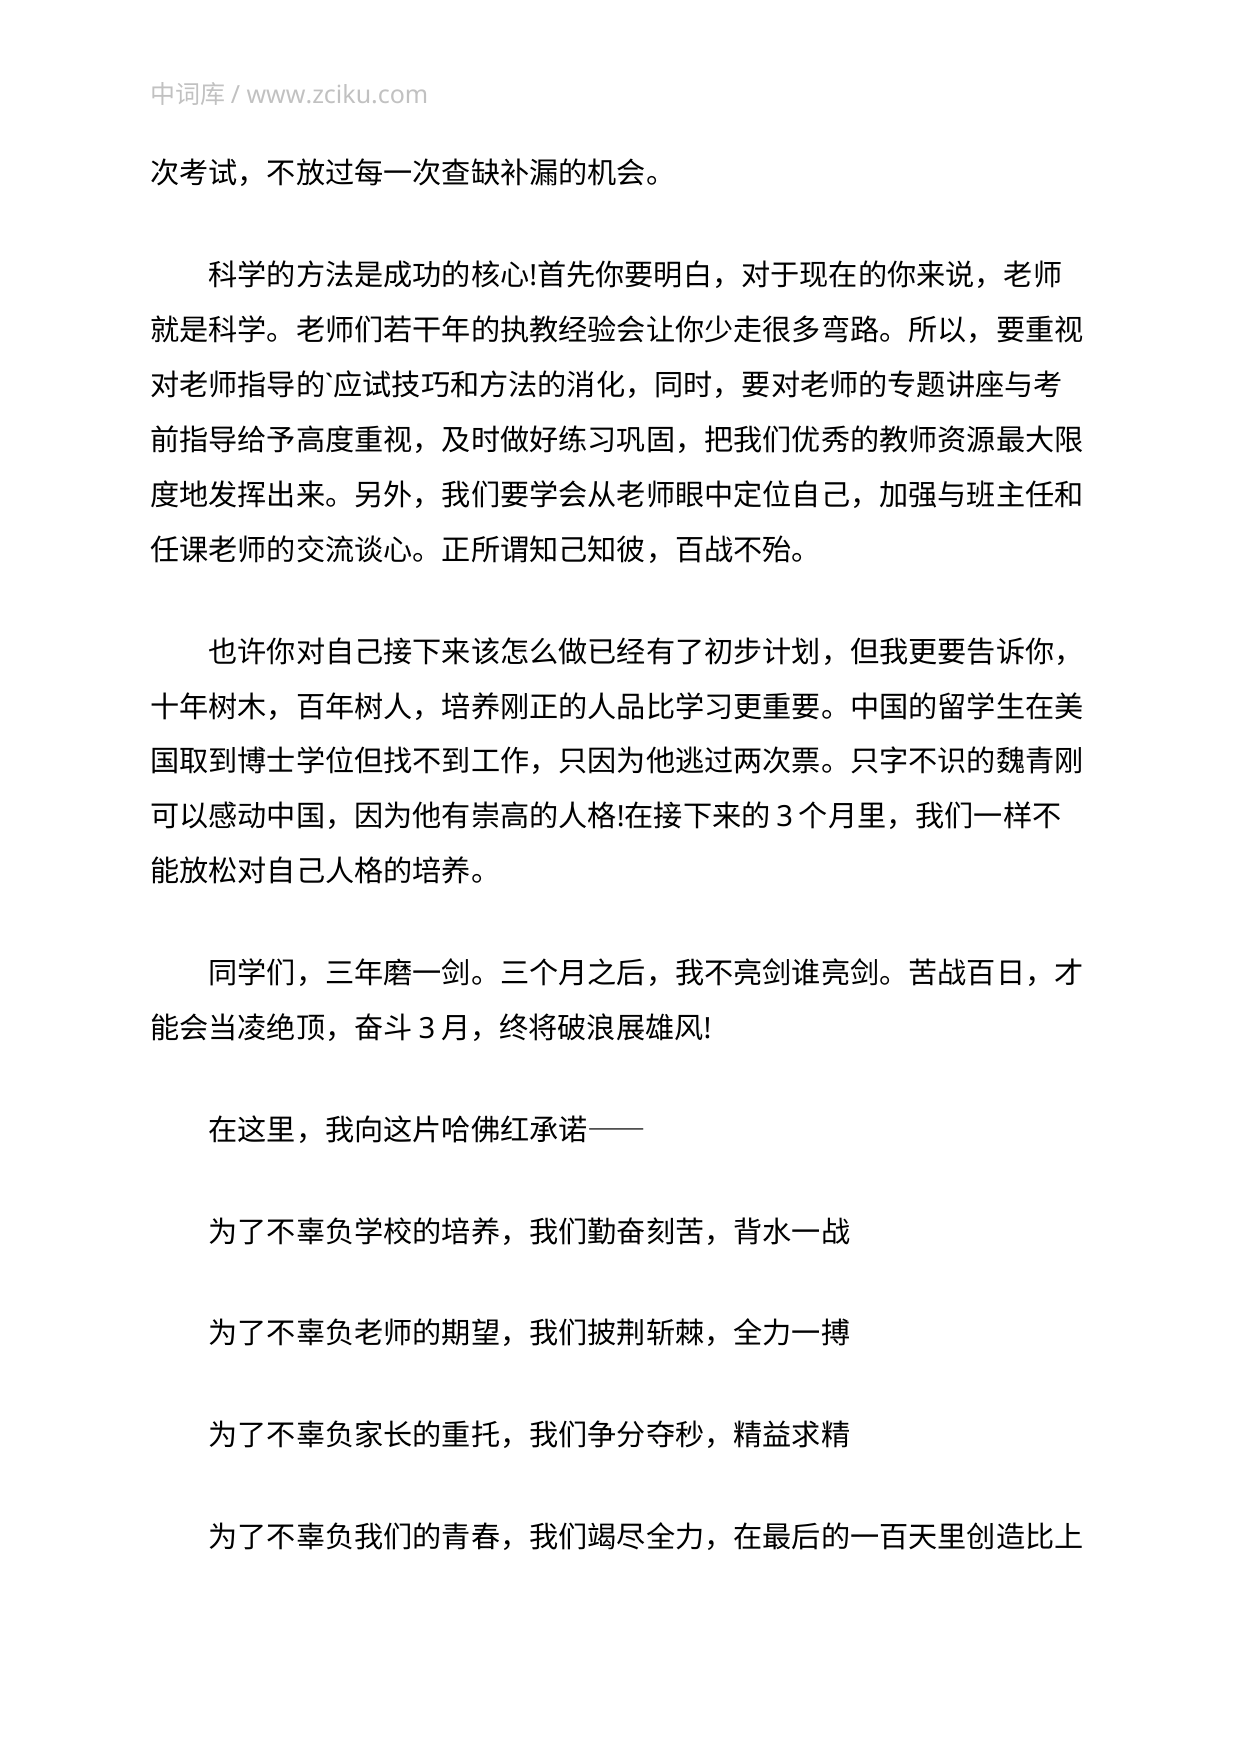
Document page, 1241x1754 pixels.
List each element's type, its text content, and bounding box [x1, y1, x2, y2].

text 同学们，三年磨一剑。三个月之后，我不亮剑谁亮剑。苦战百日，才能会当凌绝顶，奋斗3月，终将破浪展雄风! [150, 950, 1090, 1047]
text 为了不辜负学校的培养，我们勤奋刻苦，背水一战 [150, 1208, 1090, 1251]
text 也许你对自己接下来该怎么做已经有了初步计划，但我更要告诉你，十年树木，百年树人，培养刚正的人品比学习更重要。中国的留学生在美国取到博士学位但找不到工作，只因为他逃过两次票。只字不识的魏青刚可以感动中国，因为他有崇高的人格!在接下来的3个月里，我们一样不能放松对自己人格的培养。 [150, 628, 1090, 890]
text 科学的方法是成功的核心!首先你要明白，对于现在的你来说，老师就是科学。老师们若干年的执教经验会让你少走很多弯路。所以，要重视对老师指导的`应试技巧和方法的消化，同时，要对老师的专题讲座与考前指导给予高度重视，及时做好练习巩固，把我们优秀的教师资源最大限度地发挥出来。另外，我们要学会从老师眼中定位自己，加强与班主任和任课老师的交流谈心。正所谓知己知彼，百战不殆。 [150, 252, 1090, 569]
text 为了不辜负老师的期望，我们披荆斩棘，全力一搏 [150, 1310, 1090, 1352]
text 为了不辜负家长的重托，我们争分夺秒，精益求精 [150, 1412, 1090, 1454]
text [150, 150, 1090, 192]
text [150, 1514, 1090, 1556]
text 在这里，我向这片哈佛红承诺—— [150, 1107, 1090, 1149]
